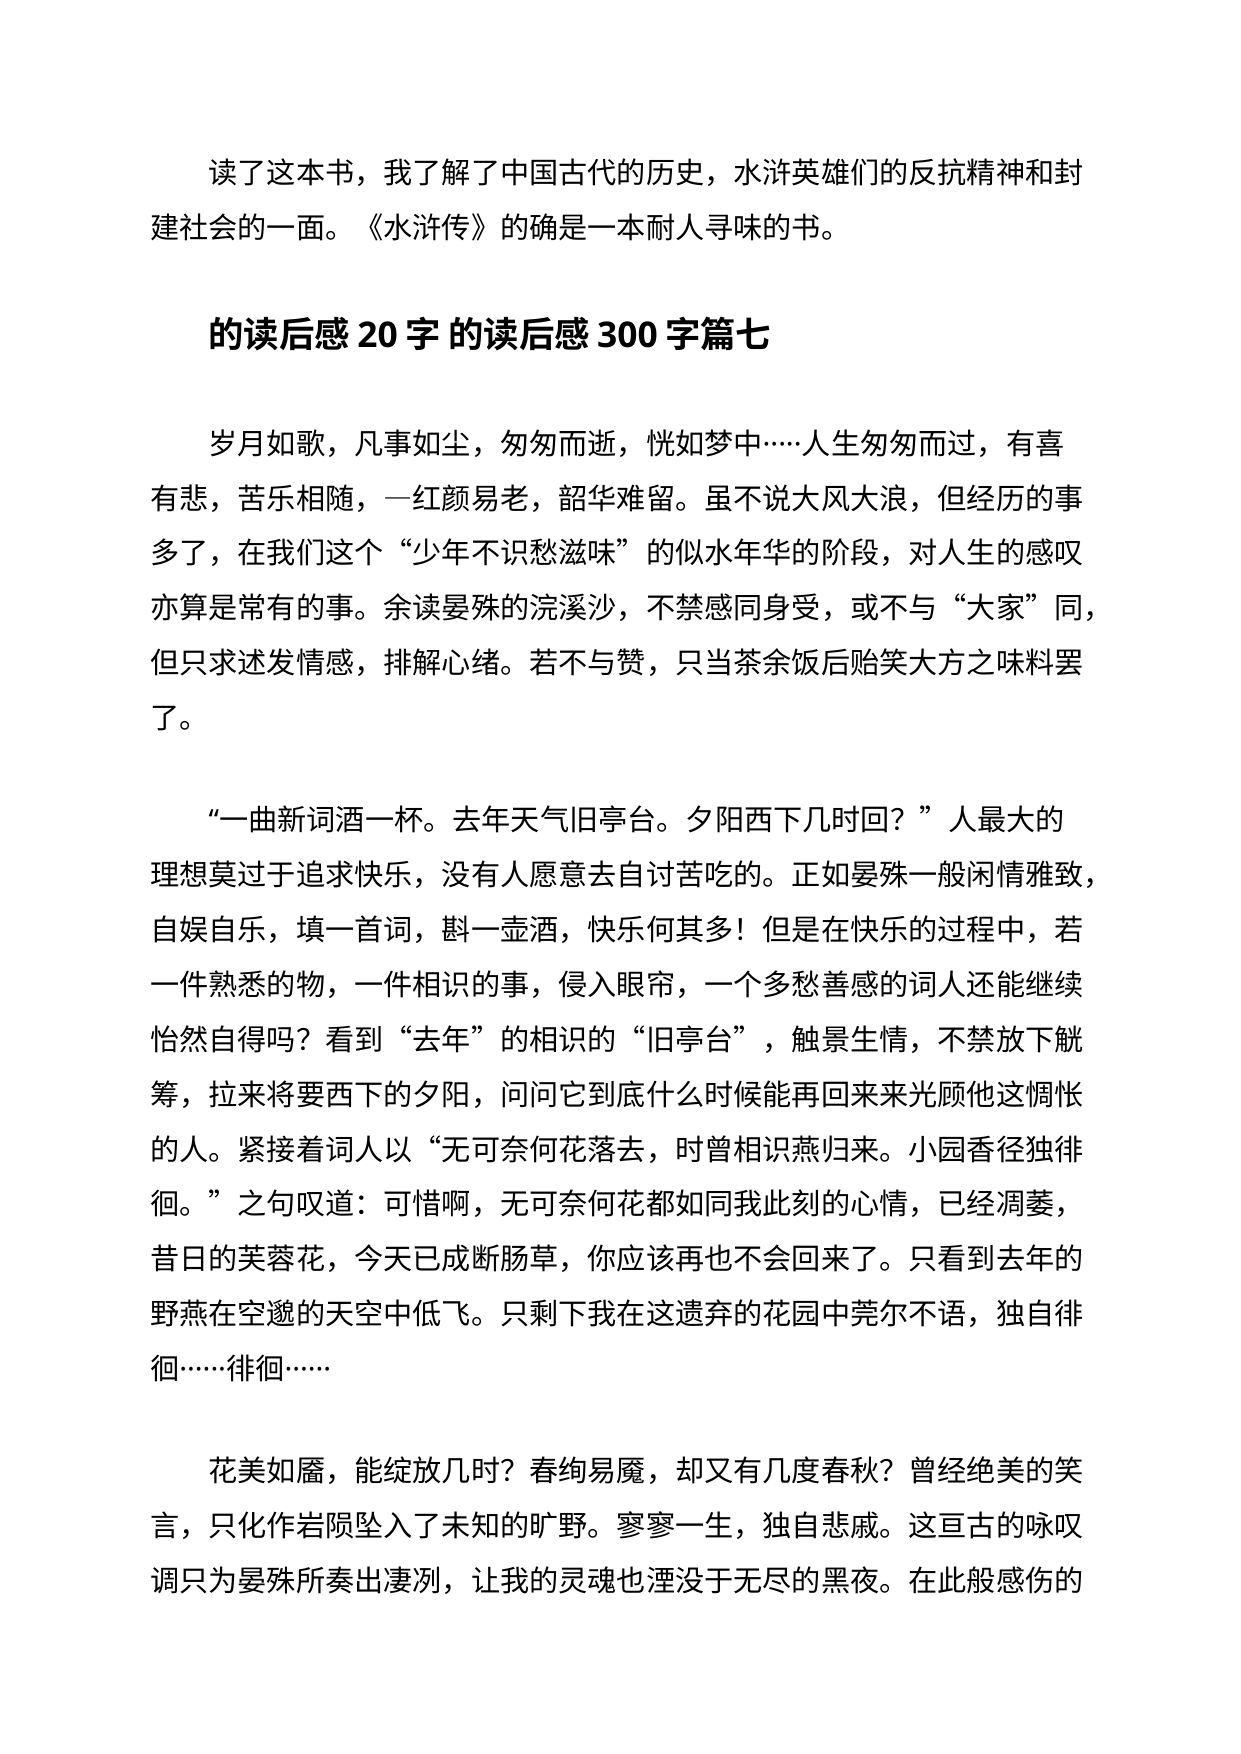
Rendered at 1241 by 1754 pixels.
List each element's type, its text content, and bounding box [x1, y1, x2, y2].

text 的读后感20字 的读后感300字篇七 [150, 307, 1090, 358]
text “一曲新词酒一杯。去年天气旧亭台。夕阳西下几时回？”人最大的理想莫过于追求快乐，没有人愿意去自讨苦吃的。正如晏殊一般闲情雅致，自娱自乐，填一首词，斟一壶酒，快乐何其多！但是在快乐的过程中，若一件熟悉的物，一件相识的事，侵入眼帘，一个多愁善感的词人还能继续怡然自得吗？看到“去年”的相识的“旧亭台”，触景生情，不禁放下觥筹，拉来将要西下的夕阳，问问它到底什么时候能再回来来光顾他这惆怅的人。紧接着词人以“无可奈何花落去，时曾相识燕归来。小园香径独徘徊。”之句叹道：可惜啊，无可奈何花都如同我此刻的心情，已经凋萎，昔日的芙蓉花，今天已成断肠草，你应该再也不会回来了。只看到去年的野燕在空邈的天空中低飞。只剩下我在这遗弃的花园中莞尔不语，独自徘徊······徘徊······ [150, 797, 1090, 1388]
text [150, 1448, 1090, 1600]
text 岁月如歌，凡事如尘，匆匆而逝，恍如梦中·····人生匆匆而过，有喜有悲，苦乐相随，—红颜易老，韶华难留。虽不说大风大浪，但经历的事多了，在我们这个“少年不识愁滋味”的似水年华的阶段，对人生的感叹亦算是常有的事。余读晏殊的浣溪沙，不禁感同身受，或不与“大家”同，但只求述发情感，排解心绪。若不与赞，只当茶余饭后贻笑大方之味料罢了。 [150, 420, 1090, 737]
text 读了这本书，我了解了中国古代的历史，水浒英雄们的反抗精神和封建社会的一面。《水浒传》的确是一本耐人寻味的书。 [150, 150, 1090, 247]
